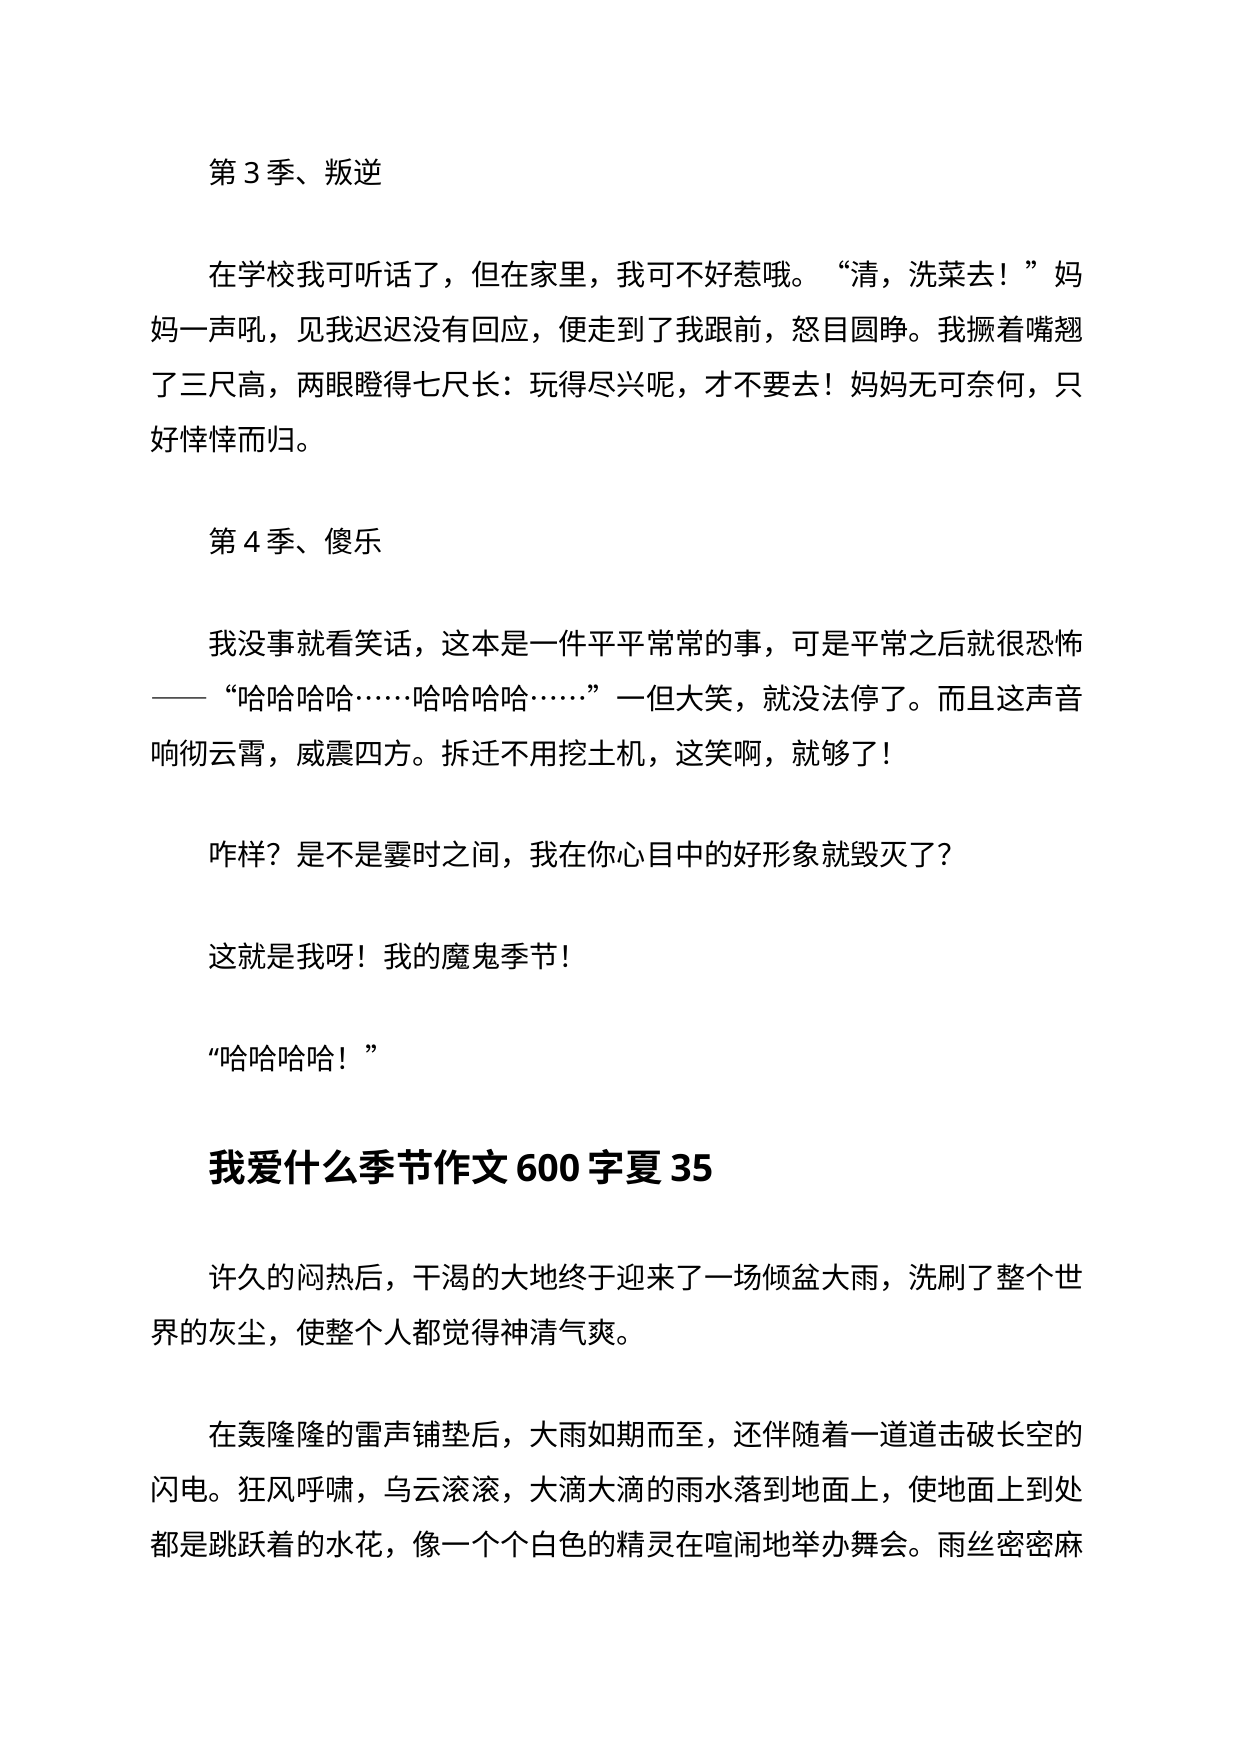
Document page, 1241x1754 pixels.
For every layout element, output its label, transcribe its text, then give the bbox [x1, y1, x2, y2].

text 第4季、傻乐 [150, 518, 1090, 561]
text 第3季、叛逆 [150, 150, 1090, 192]
text “哈哈哈哈！” [150, 1036, 1090, 1078]
text 咋样？是不是霎时之间，我在你心目中的好形象就毁灭了？ [150, 832, 1090, 874]
text 在学校我可听话了，但在家里，我可不好惹哦。“清，洗菜去！”妈妈一声吼，见我迟迟没有回应，便走到了我跟前，怒目圆睁。我撅着嘴翘了三尺高，两眼瞪得七尺长：玩得尽兴呢，才不要去！妈妈无可奈何，只好悻悻而归。 [150, 252, 1090, 459]
text 我没事就看笑话，这本是一件平平常常的事，可是平常之后就很恐怖——“哈哈哈哈……哈哈哈哈……”一但大笑，就没法停了。而且这声音响彻云霄，威震四方。拆迁不用挖土机，这笑啊，就够了！ [150, 620, 1090, 772]
text 这就是我呀！我的魔鬼季节！ [150, 934, 1090, 976]
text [150, 1412, 1090, 1564]
text 许久的闷热后，干渴的大地终于迎来了一场倾盆大雨，洗刷了整个世界的灰尘，使整个人都觉得神清气爽。 [150, 1255, 1090, 1352]
text 我爱什么季节作文600字夏35 [150, 1137, 1090, 1192]
